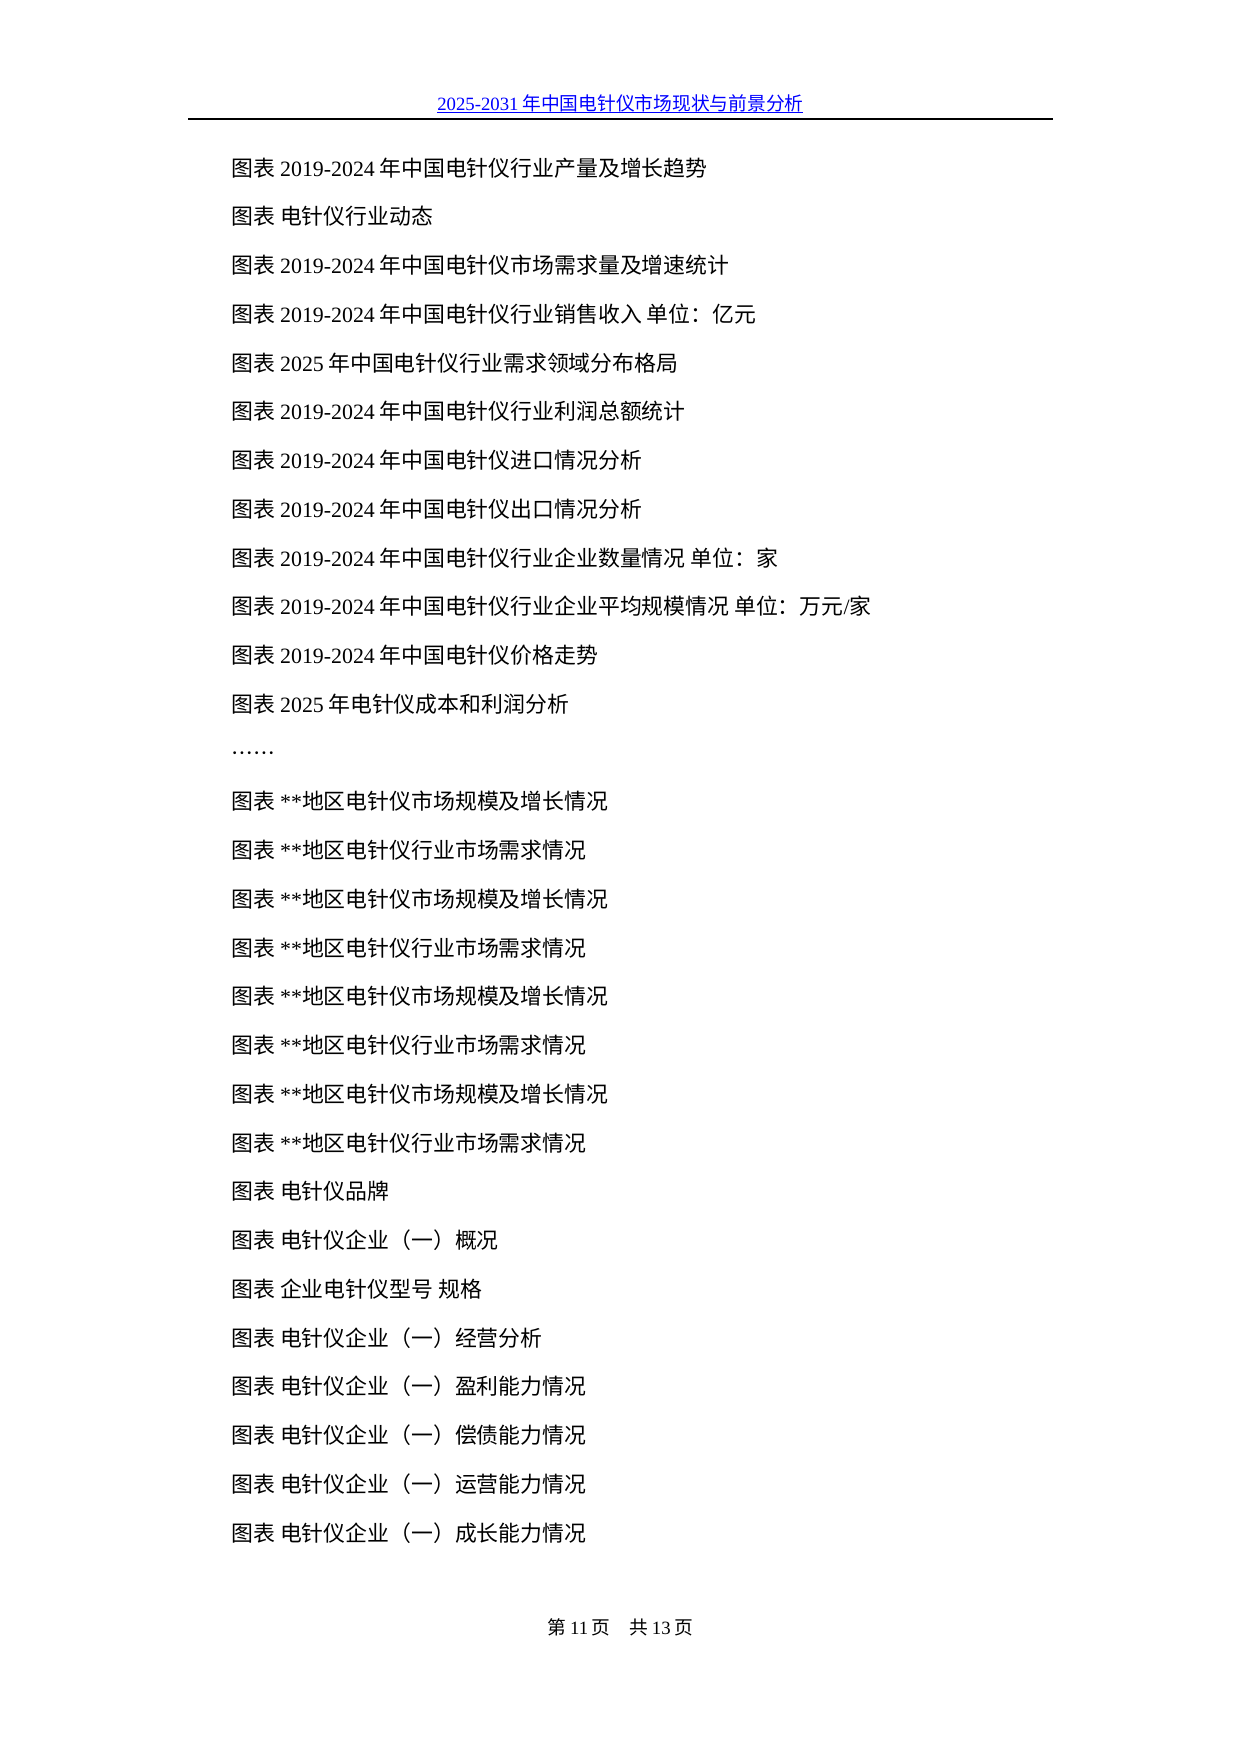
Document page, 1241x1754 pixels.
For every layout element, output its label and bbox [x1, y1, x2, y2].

text [187, 150, 1053, 1548]
